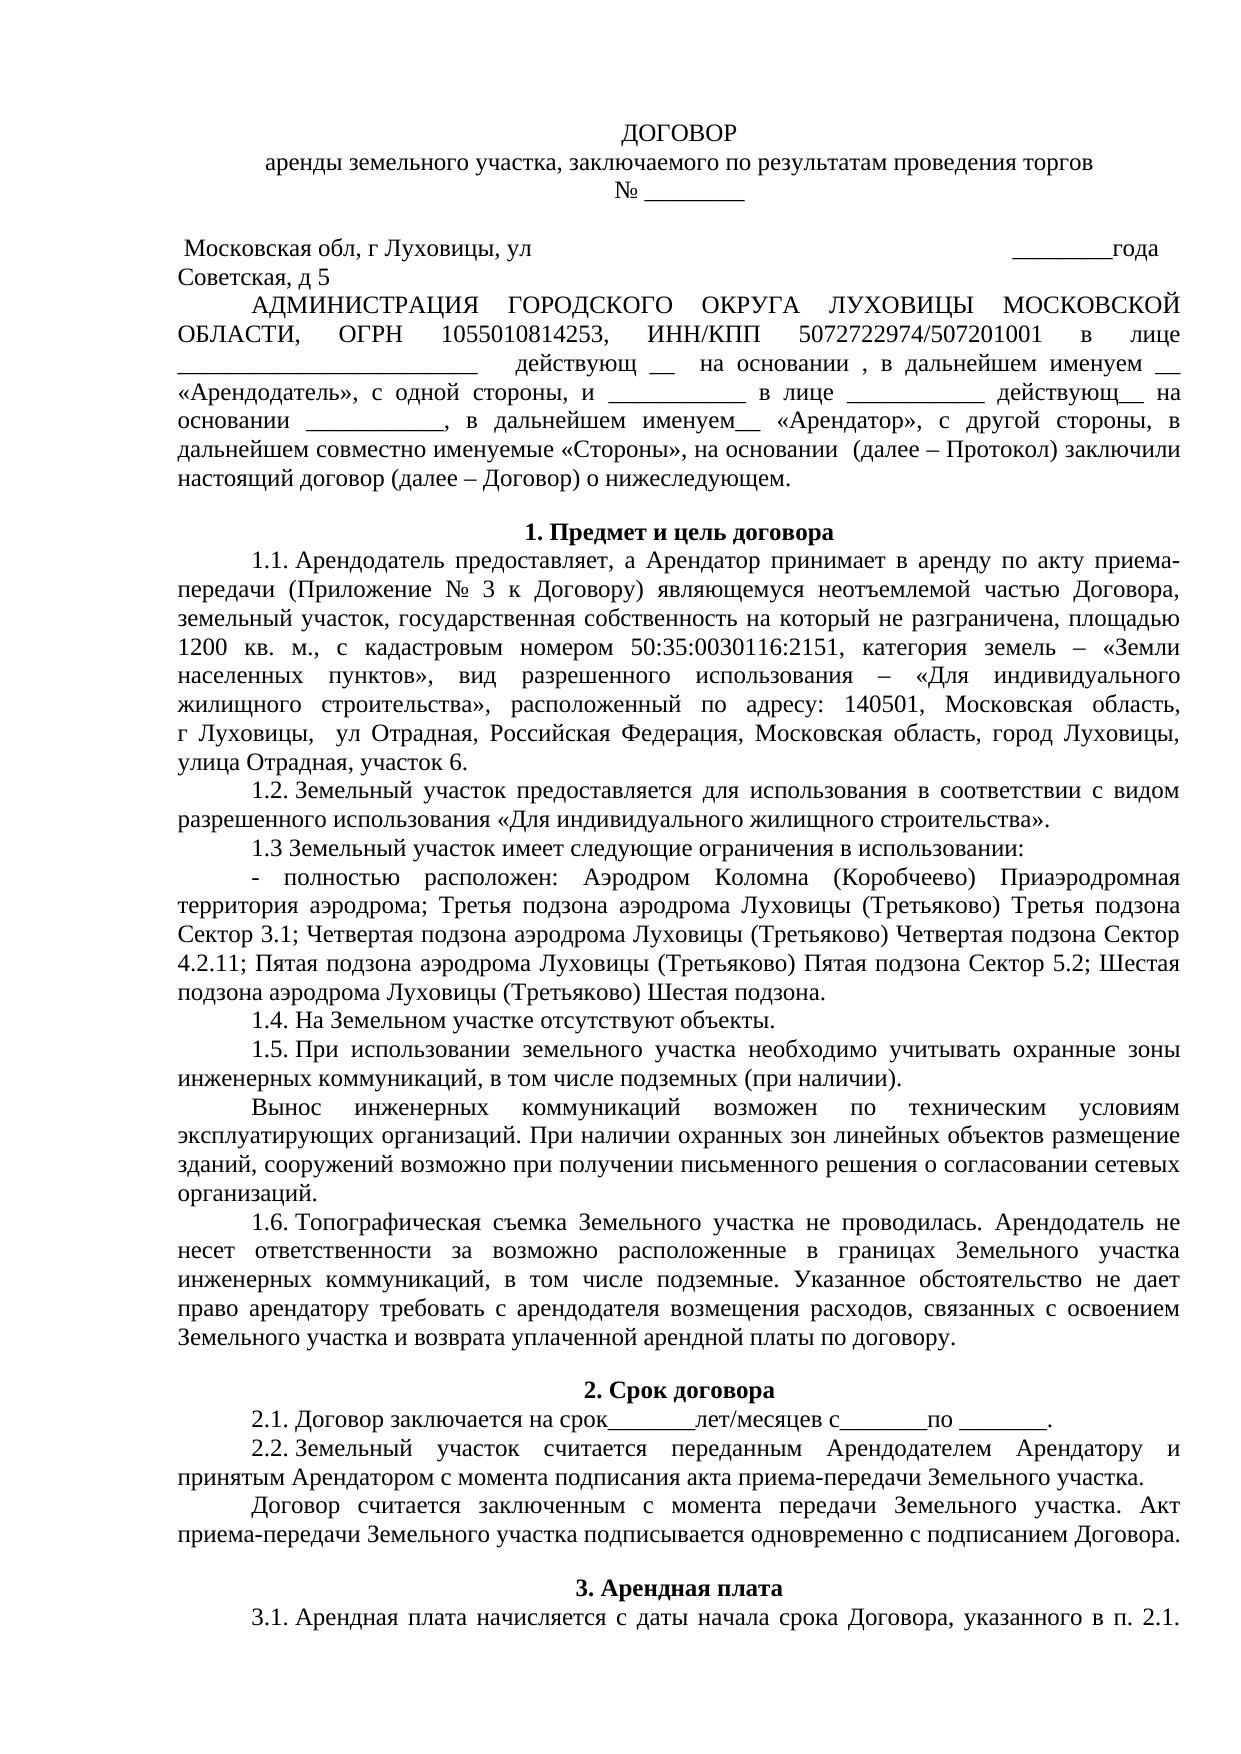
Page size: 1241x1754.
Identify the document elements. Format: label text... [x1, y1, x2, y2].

table_header Московская обл, г Луховицы, ул Советская, д 5 [166, 233, 624, 291]
text 1.2. Земельный участок предоставляется для использования в соответствии с видом разрешенного использования «Для индивидуального жилищного строительства». [177, 776, 1181, 833]
text аренды земельного участка, заключаемого по результатам проведения торгов [177, 147, 1181, 176]
text 3. Арендная плата [177, 1573, 1181, 1602]
text Вынос инженерных коммуникаций возможен по техническим условиям эксплуатирующих организаций. При наличии охранных зон линейных объектов размещение зданий, сооружений возможно при получении письменного решения о согласовании сетевых организаций. [177, 1092, 1181, 1207]
text ДОГОВОР [177, 118, 1181, 147]
text 2. Срок договора [177, 1376, 1181, 1404]
table_header ________года [624, 233, 1170, 291]
text 1. Предмет и цель договора [177, 517, 1181, 546]
text 1.3 Земельный участок имеет следующие ограничения в использовании: [177, 833, 1181, 862]
text 1.1. Арендодатель предоставляет, а Арендатор принимает в аренду по акту приема-передачи (Приложение № 3 к Договору) являющемуся неотъемлемой частью Договора, земельный участок, государственная собственность на который не разграничена, площадью 1200 кв. м., с кадастровым номером 50:35:0030116:2151, категория земель – «Земли населенных пунктов», вид разрешенного использования – «Для индивидуального жилищного строительства», расположенный по адресу: 140501, Московская область, г Луховицы, ул Отрадная, Российская Федерация, Московская область, город Луховицы, улица Отрадная, участок 6. [177, 546, 1181, 776]
text 1.5. При использовании земельного участка необходимо учитывать охранные зоны инженерных коммуникаций, в том числе подземных (при наличии). [177, 1034, 1181, 1092]
text АДМИНИСТРАЦИЯ ГОРОДСКОГО ОКРУГА ЛУХОВИЦЫ МОСКОВСКОЙ ОБЛАСТИ, ОГРН 1055010814253, ИНН/КПП 5072722974/507201001 в лице ________________________ действующ __ на основании , в дальнейшем именуем __ «Арендодатель», с одной стороны, и ___________ в лице ___________ действующ__ на основании ___________, в дальнейшем именуем__ «Арендатор», с другой стороны, в дальнейшем совместно именуемые «Стороны», на основании (далее – Протокол) заключили настоящий договор (далее – Договор) о нижеследующем. [177, 291, 1181, 492]
text 1.6. Топографическая съемка Земельного участка не проводилась. Арендодатель не несет ответственности за возможно расположенные в границах Земельного участка инженерных коммуникаций, в том числе подземные. Указанное обстоятельство не дает право арендатору требовать с арендодателя возмещения расходов, связанных с освоением Земельного участка и возврата уплаченной арендной платы по договору. [177, 1207, 1181, 1351]
text № ________ [177, 176, 1181, 204]
text 2.1. Договор заключается на срок_______лет/месяцев с_______по _______. [177, 1404, 1181, 1433]
text 2.2. Земельный участок считается переданным Арендодателем Арендатору и принятым Арендатором с момента подписания акта приема-передачи Земельного участка. [177, 1433, 1181, 1491]
text Договор считается заключенным с момента передачи Земельного участка. Акт приема-передачи Земельного участка подписывается одновременно с подписанием Договора. [177, 1491, 1181, 1548]
text 1.4. На Земельном участке отсутствуют объекты. [177, 1006, 1181, 1034]
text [177, 1602, 1181, 1631]
text - полностью расположен: Аэродром Коломна (Коробчеево) Приаэродромная территория аэродрома; Третья подзона аэродрома Луховицы (Третьяково) Третья подзона Сектор 3.1; Четвертая подзона аэродрома Луховицы (Третьяково) Четвертая подзона Сектор 4.2.11; Пятая подзона аэродрома Луховицы (Третьяково) Пятая подзона Сектор 5.2; Шестая подзона аэродрома Луховицы (Третьяково) Шестая подзона. [177, 862, 1181, 1006]
